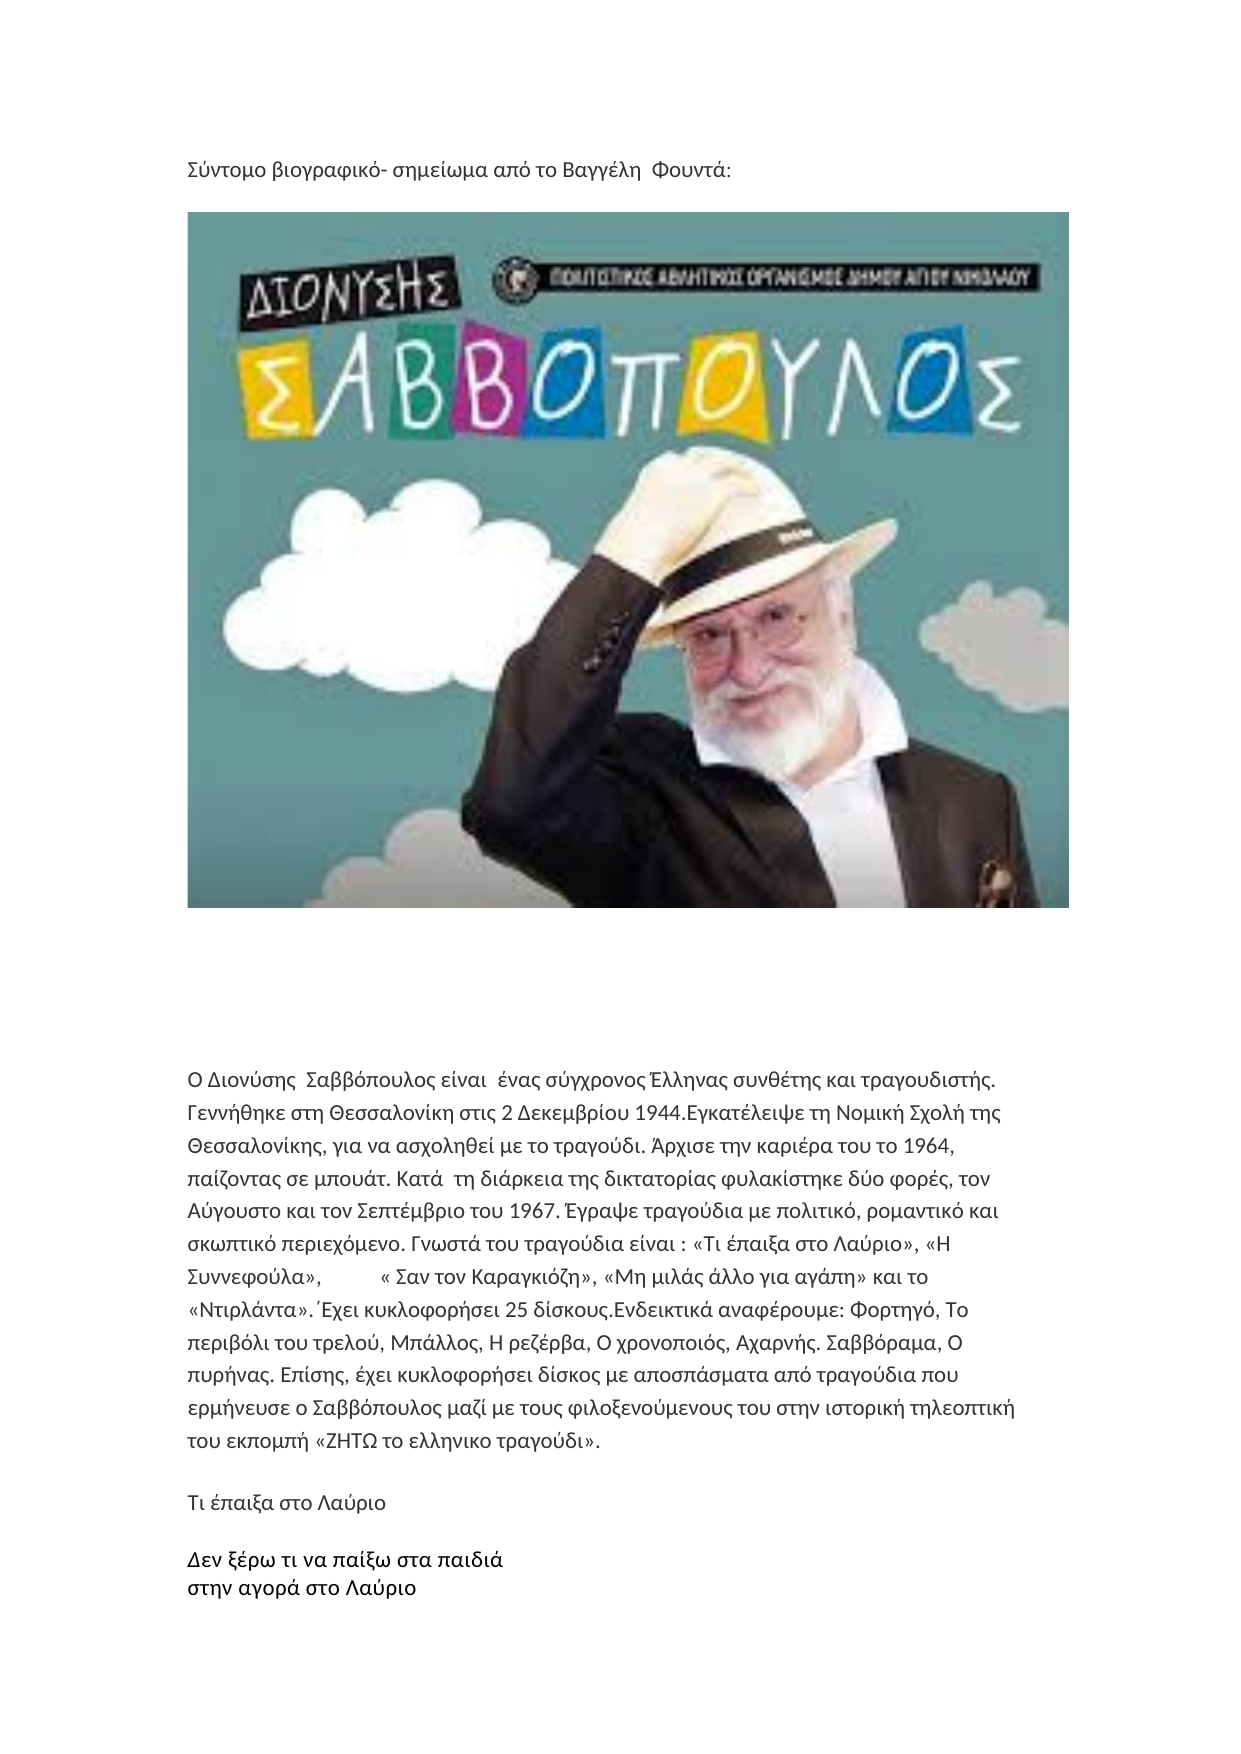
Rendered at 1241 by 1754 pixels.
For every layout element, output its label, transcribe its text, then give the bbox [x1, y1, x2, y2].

text Ο Διονύσης Σαββόπουλος είναι ένας σύγχρονος Έλληνας συνθέτης και τραγουδιστής. Γεννήθηκε στη Θεσσαλονίκη στις 2 Δεκεμβρίου 1944.Εγκατέλειψε τη Νομική Σχολή της Θεσσαλονίκης, για να ασχοληθεί με το τραγούδι. Άρχισε την καριέρα του το 1964, παίζοντας σε μπουάτ. Κατά τη διάρκεια της δικτατορίας φυλακίστηκε δύο φορές, τον Αύγουστο και τον Σεπτέμβριο του 1967. Έγραψε τραγούδια με πολιτικό, ρομαντικό και σκωπτικό περιεχόμενο. Γνωστά του τραγούδια είναι : «Τι έπαιξα στο Λαύριο», «Η Συννεφούλα», « Σαν τον Καραγκιόζη», «Μη μιλάς άλλο για αγάπη» και το «Ντιρλάντα».΄Εχει κυκλοφορήσει 25 δίσκους.Ενδεικτικά αναφέρουμε: Φορτηγό, Το περιβόλι του τρελού, Μπάλλoς, Η ρεζέρβα, Ο χρονοποιός, Αχαρνής. Σαββόραμα, Ο πυρήνας. Επίσης, έχει κυκλοφορήσει δίσκος με αποσπάσματα από τραγούδια που ερμήνευσε ο Σαββόπουλος μαζί με τους φιλοξενούμενους του στην ιστορική τηλεοπτική του εκπομπή «ΖΗΤΩ το ελληνικο τραγούδι». [187, 1060, 1053, 1454]
text Σύντομο βιογραφικό- σημείωμα από το Βαγγέλη Φουντά: [187, 150, 1053, 183]
picture [187, 212, 1069, 908]
text Τι έπαιξα στο Λαύριο [187, 1483, 1053, 1516]
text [187, 1545, 1053, 1601]
